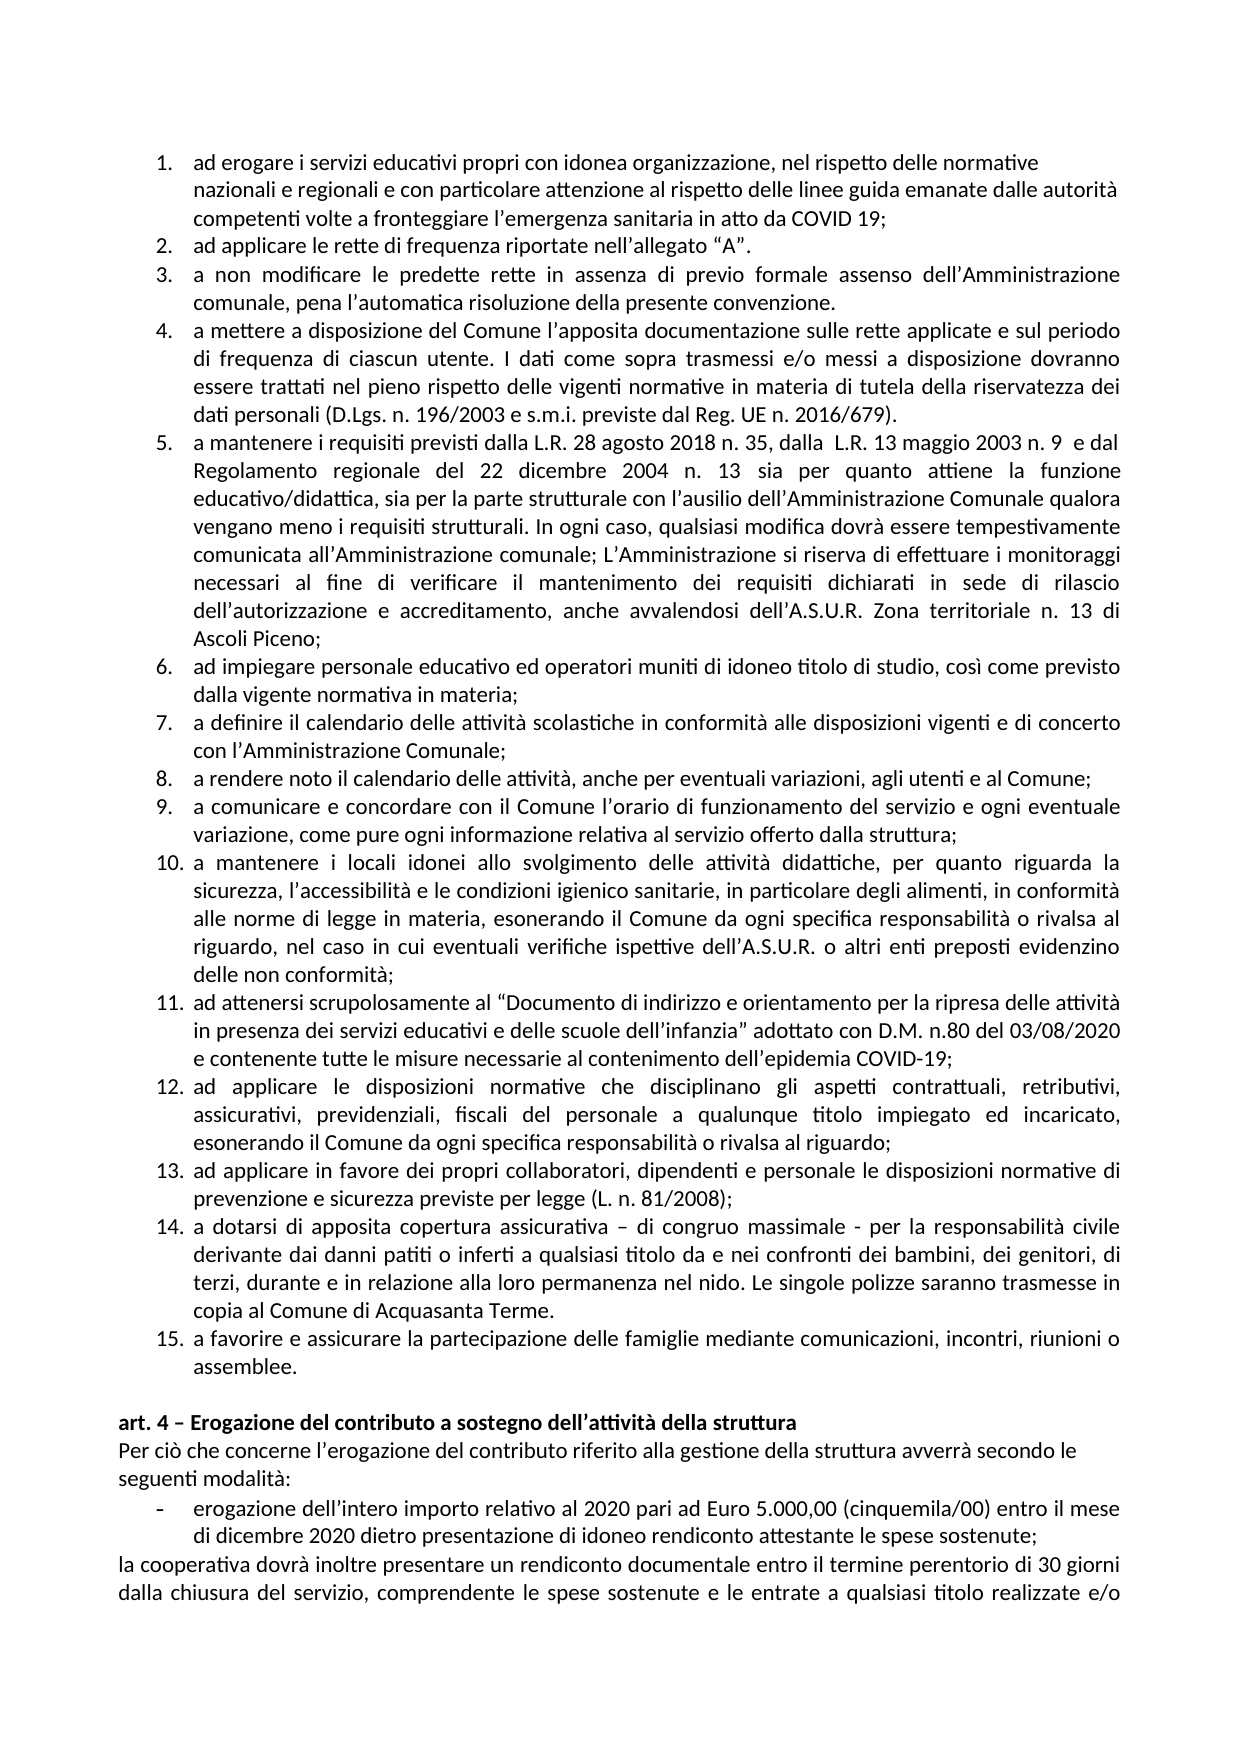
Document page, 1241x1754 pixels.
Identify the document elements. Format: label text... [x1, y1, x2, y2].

list a rendere noto il calendario delle attività, anche per eventuali variazioni, agli utenti e al Comune; [156, 764, 1122, 792]
list ad applicare in favore dei propri collaboratori, dipendenti e personale le disposizioni normative di prevenzione e sicurezza previste per legge (L. n. 81/2008); [156, 1156, 1122, 1212]
text art. 4 – Erogazione del contributo a sostegno dell’attività della struttura [118, 1408, 1122, 1437]
list a definire il calendario delle attività scolastiche in conformità alle disposizioni vigenti e di concerto con l’Amministrazione Comunale; [156, 708, 1122, 764]
list ad impiegare personale educativo ed operatori muniti di idoneo titolo di studio, così come previsto dalla vigente normativa in materia; [156, 652, 1122, 708]
list ad erogare i servizi educativi propri con idonea organizzazione, nel rispetto delle normative nazionali e regionali e con particolare attenzione al rispetto delle linee guida emanate dalle autorità competenti volte a fronteggiare l’emergenza sanitaria in atto da COVID 19; [156, 148, 1122, 232]
list a mettere a disposizione del Comune l’apposita documentazione sulle rette applicate e sul periodo di frequenza di ciascun utente. I dati come sopra trasmessi e/o messi a disposizione dovranno essere trattati nel pieno rispetto delle vigenti normative in materia di tutela della riservatezza dei dati personali (D.Lgs. n. 196/2003 e s.m.i. previste dal Reg. UE n. 2016/679). [156, 316, 1122, 428]
list a mantenere i requisiti previsti dalla L.R. 28 agosto 2018 n. 35, dalla L.R. 13 maggio 2003 n. 9 e dal Regolamento regionale del 22 dicembre 2004 n. 13 sia per quanto attiene la funzione educativo/didattica, sia per la parte strutturale con l’ausilio dell’Amministrazione Comunale qualora vengano meno i requisiti strutturali. In ogni caso, qualsiasi modifica dovrà essere tempestivamente comunicata all’Amministrazione comunale; L’Amministrazione si riserva di effettuare i monitoraggi necessari al fine di verificare il mantenimento dei requisiti dichiarati in sede di rilascio dell’autorizzazione e accreditamento, anche avvalendosi dell’A.S.U.R. Zona territoriale n. 13 di Ascoli Piceno; [156, 428, 1122, 652]
list ad applicare le rette di frequenza riportate nell’allegato “A”. [156, 232, 1122, 260]
list a dotarsi di apposita copertura assicurativa – di congruo massimale - per la responsabilità civile derivante dai danni patiti o inferti a qualsiasi titolo da e nei confronti dei bambini, dei genitori, di terzi, durante e in relazione alla loro permanenza nel nido. Le singole polizze saranno trasmesse in copia al Comune di Acquasanta Terme. [156, 1212, 1122, 1324]
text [118, 1550, 1122, 1606]
list ad applicare le disposizioni normative che disciplinano gli aspetti contrattuali, retributivi, assicurativi, previdenziali, fiscali del personale a qualunque titolo impiegato ed incaricato, esonerando il Comune da ogni specifica responsabilità o rivalsa al riguardo; [156, 1072, 1122, 1156]
list erogazione dell’intero importo relativo al 2020 pari ad Euro 5.000,00 (cinquemila/00) entro il mese di dicembre 2020 dietro presentazione di idoneo rendiconto attestante le spese sostenute; [156, 1493, 1122, 1550]
list ad attenersi scrupolosamente al “Documento di indirizzo e orientamento per la ripresa delle attività in presenza dei servizi educativi e delle scuole dell’infanzia” adottato con D.M. n.80 del 03/08/2020 e contenente tutte le misure necessarie al contenimento dell’epidemia COVID-19; [156, 988, 1122, 1072]
list a favorire e assicurare la partecipazione delle famiglie mediante comunicazioni, incontri, riunioni o assemblee. [156, 1324, 1122, 1381]
list a mantenere i locali idonei allo svolgimento delle attività didattiche, per quanto riguarda la sicurezza, l’accessibilità e le condizioni igienico sanitarie, in particolare degli alimenti, in conformità alle norme di legge in materia, esonerando il Comune da ogni specifica responsabilità o rivalsa al riguardo, nel caso in cui eventuali verifiche ispettive dell’A.S.U.R. o altri enti preposti evidenzino delle non conformità; [156, 848, 1122, 988]
list a non modificare le predette rette in assenza di previo formale assenso dell’Amministrazione comunale, pena l’automatica risoluzione della presente convenzione. [156, 260, 1122, 316]
list a comunicare e concordare con il Comune l’orario di funzionamento del servizio e ogni eventuale variazione, come pure ogni informazione relativa al servizio offerto dalla struttura; [156, 792, 1122, 848]
text Per ciò che concerne l’erogazione del contributo riferito alla gestione della struttura avverrà secondo le seguenti modalità: [118, 1437, 1122, 1493]
